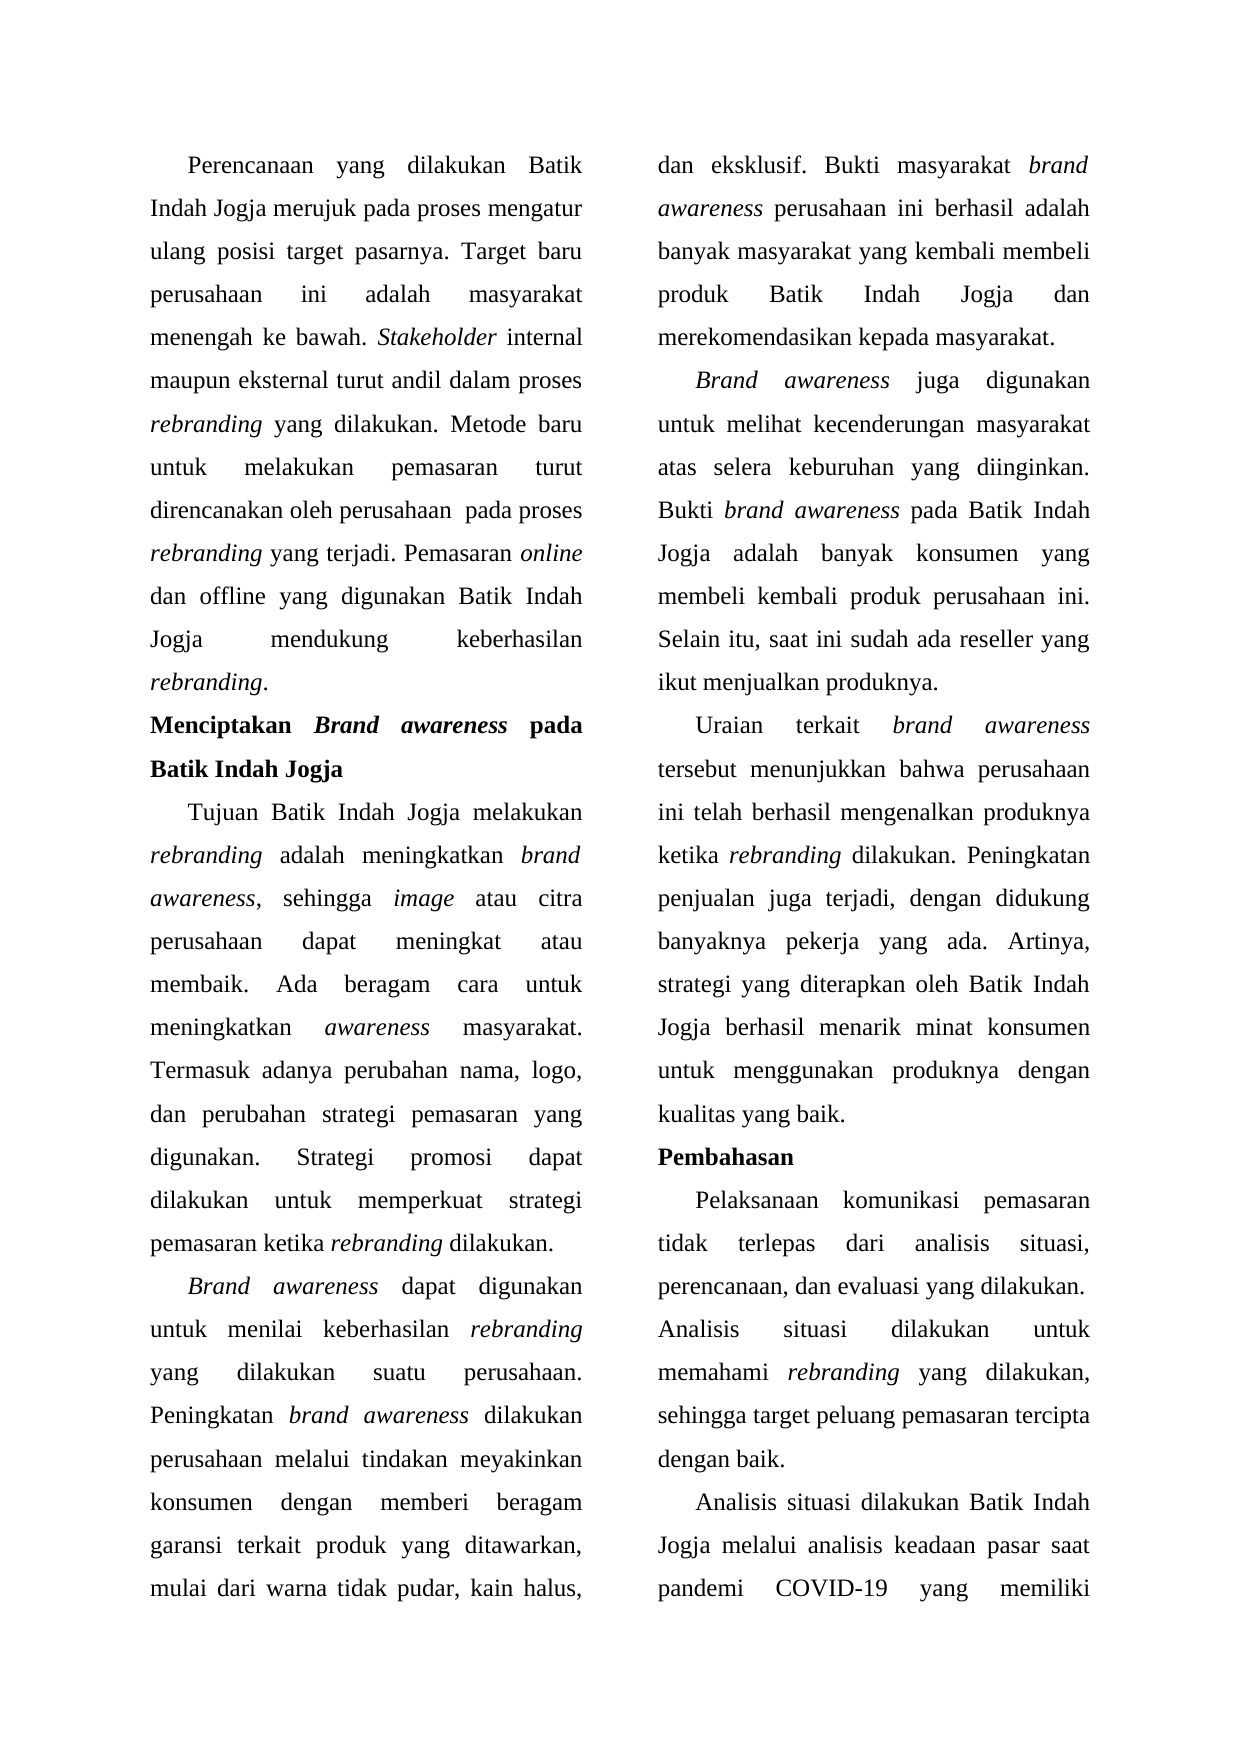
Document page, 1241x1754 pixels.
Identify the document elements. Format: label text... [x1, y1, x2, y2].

text Pembahasan [658, 1142, 1090, 1171]
text Perencanaan yang dilakukan Batik Indah Jogja merujuk pada proses mengatur ulang posisi target pasarnya. Target baru perusahaan ini adalah masyarakat menengah ke bawah. Stakeholder internal maupun eksternal turut andil dalam proses rebranding yang dilakukan. Metode baru untuk melakukan pemasaran turut direncanakan oleh perusahaan pada proses rebranding yang terjadi. Pemasaran online dan offline yang digunakan Batik Indah Jogja mendukung keberhasilan rebranding. [150, 150, 583, 696]
text Pelaksanaan komunikasi pemasaran tidak terlepas dari analisis situasi, perencanaan, dan evaluasi yang dilakukan. [658, 1185, 1090, 1300]
text Brand awareness dapat digunakan untuk menilai keberhasilan rebranding yang dilakukan suatu perusahaan. Peningkatan brand awareness dilakukan perusahaan melalui tindakan meyakinkan konsumen dengan memberi beragam garansi terkait produk yang ditawarkan, mulai dari warna tidak pudar, kain halus, dan eksklusif. Bukti masyarakat brand awareness perusahaan ini berhasil adalah banyak masyarakat yang kembali membeli produk Batik Indah Jogja dan merekomendasikan kepada masyarakat. [150, 1271, 583, 1602]
text Brand awareness juga digunakan untuk melihat kecenderungan masyarakat atas selera keburuhan yang diinginkan. Bukti brand awareness pada Batik Indah Jogja adalah banyak konsumen yang membeli kembali produk perusahaan ini. Selain itu, saat ini sudah ada reseller yang ikut menjualkan produknya. [658, 366, 1090, 696]
text Analisis situasi dilakukan untuk memahami rebranding yang dilakukan, sehingga target peluang pemasaran tercipta dengan baik. [658, 1314, 1090, 1472]
text Menciptakan Brand awareness pada Batik Indah Jogja [150, 711, 583, 782]
text Uraian terkait brand awareness tersebut menunjukkan bahwa perusahaan ini telah berhasil mengenalkan produknya ketika rebranding dilakukan. Peningkatan penjualan juga terjadi, dengan didukung banyaknya pekerja yang ada. Artinya, strategi yang diterapkan oleh Batik Indah Jogja berhasil menarik minat konsumen untuk menggunakan produknya dengan kualitas yang baik. [658, 711, 1090, 1127]
text Brand awareness dapat digunakan untuk menilai keberhasilan rebranding yang dilakukan suatu perusahaan. Peningkatan brand awareness dilakukan perusahaan melalui tindakan meyakinkan konsumen dengan memberi beragam garansi terkait produk yang ditawarkan, mulai dari warna tidak pudar, kain halus, dan eksklusif. Bukti masyarakat brand awareness perusahaan ini berhasil adalah banyak masyarakat yang kembali membeli produk Batik Indah Jogja dan merekomendasikan kepada masyarakat. [658, 150, 1090, 351]
text Tujuan Batik Indah Jogja melakukan rebranding adalah meningkatkan brand awareness, sehingga image atau citra perusahaan dapat meningkat atau membaik. Ada beragam cara untuk meningkatkan awareness masyarakat. Termasuk adanya perubahan nama, logo, dan perubahan strategi pemasaran yang digunakan. Strategi promosi dapat dilakukan untuk memperkuat strategi pemasaran ketika rebranding dilakukan. [150, 797, 583, 1257]
